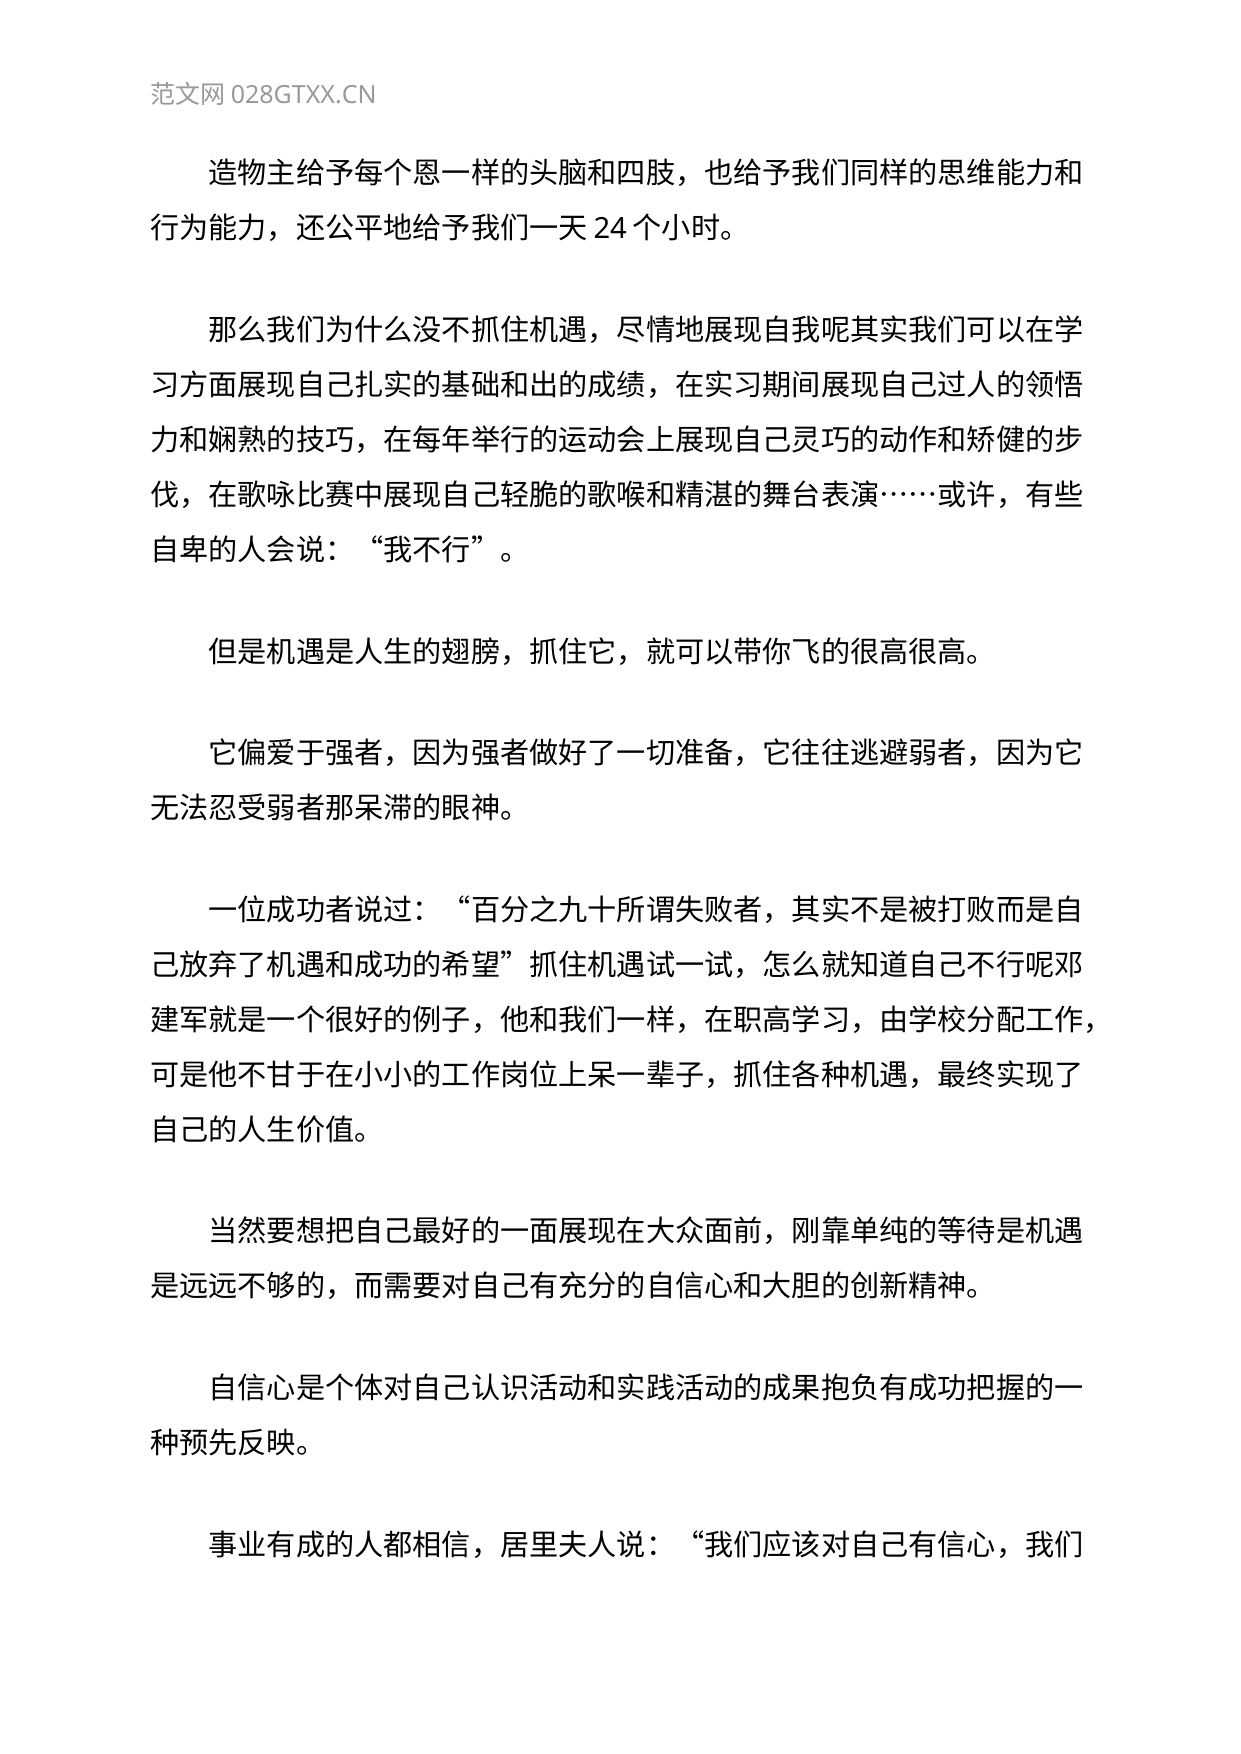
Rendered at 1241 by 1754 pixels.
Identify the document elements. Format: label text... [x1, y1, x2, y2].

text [150, 1521, 1090, 1564]
text 但是机遇是人生的翅膀，抓住它，就可以带你飞的很高很高。 [150, 628, 1090, 671]
text 那么我们为什么没不抓住机遇，尽情地展现自我呢其实我们可以在学习方面展现自己扎实的基础和出的成绩，在实习期间展现自己过人的领悟力和娴熟的技巧，在每年举行的运动会上展现自己灵巧的动作和矫健的步伐，在歌咏比赛中展现自己轻脆的歌喉和精湛的舞台表演……或许，有些自卑的人会说：“我不行”。 [150, 307, 1090, 569]
text 一位成功者说过：“百分之九十所谓失败者，其实不是被打败而是自己放弃了机遇和成功的希望”抓住机遇试一试，怎么就知道自己不行呢邓建军就是一个很好的例子，他和我们一样，在职高学习，由学校分配工作，可是他不甘于在小小的工作岗位上呆一辈子，抓住各种机遇，最终实现了自己的人生价值。 [150, 887, 1090, 1148]
text 它偏爱于强者，因为强者做好了一切准备，它往往逃避弱者，因为它无法忍受弱者那呆滞的眼神。 [150, 730, 1090, 827]
text 自信心是个体对自己认识活动和实践活动的成果抱负有成功把握的一种预先反映。 [150, 1365, 1090, 1462]
text 当然要想把自己最好的一面展现在大众面前，刚靠单纯的等待是机遇是远远不够的，而需要对自己有充分的自信心和大胆的创新精神。 [150, 1208, 1090, 1305]
text 造物主给予每个恩一样的头脑和四肢，也给予我们同样的思维能力和行为能力，还公平地给予我们一天24个小时。 [150, 150, 1090, 247]
